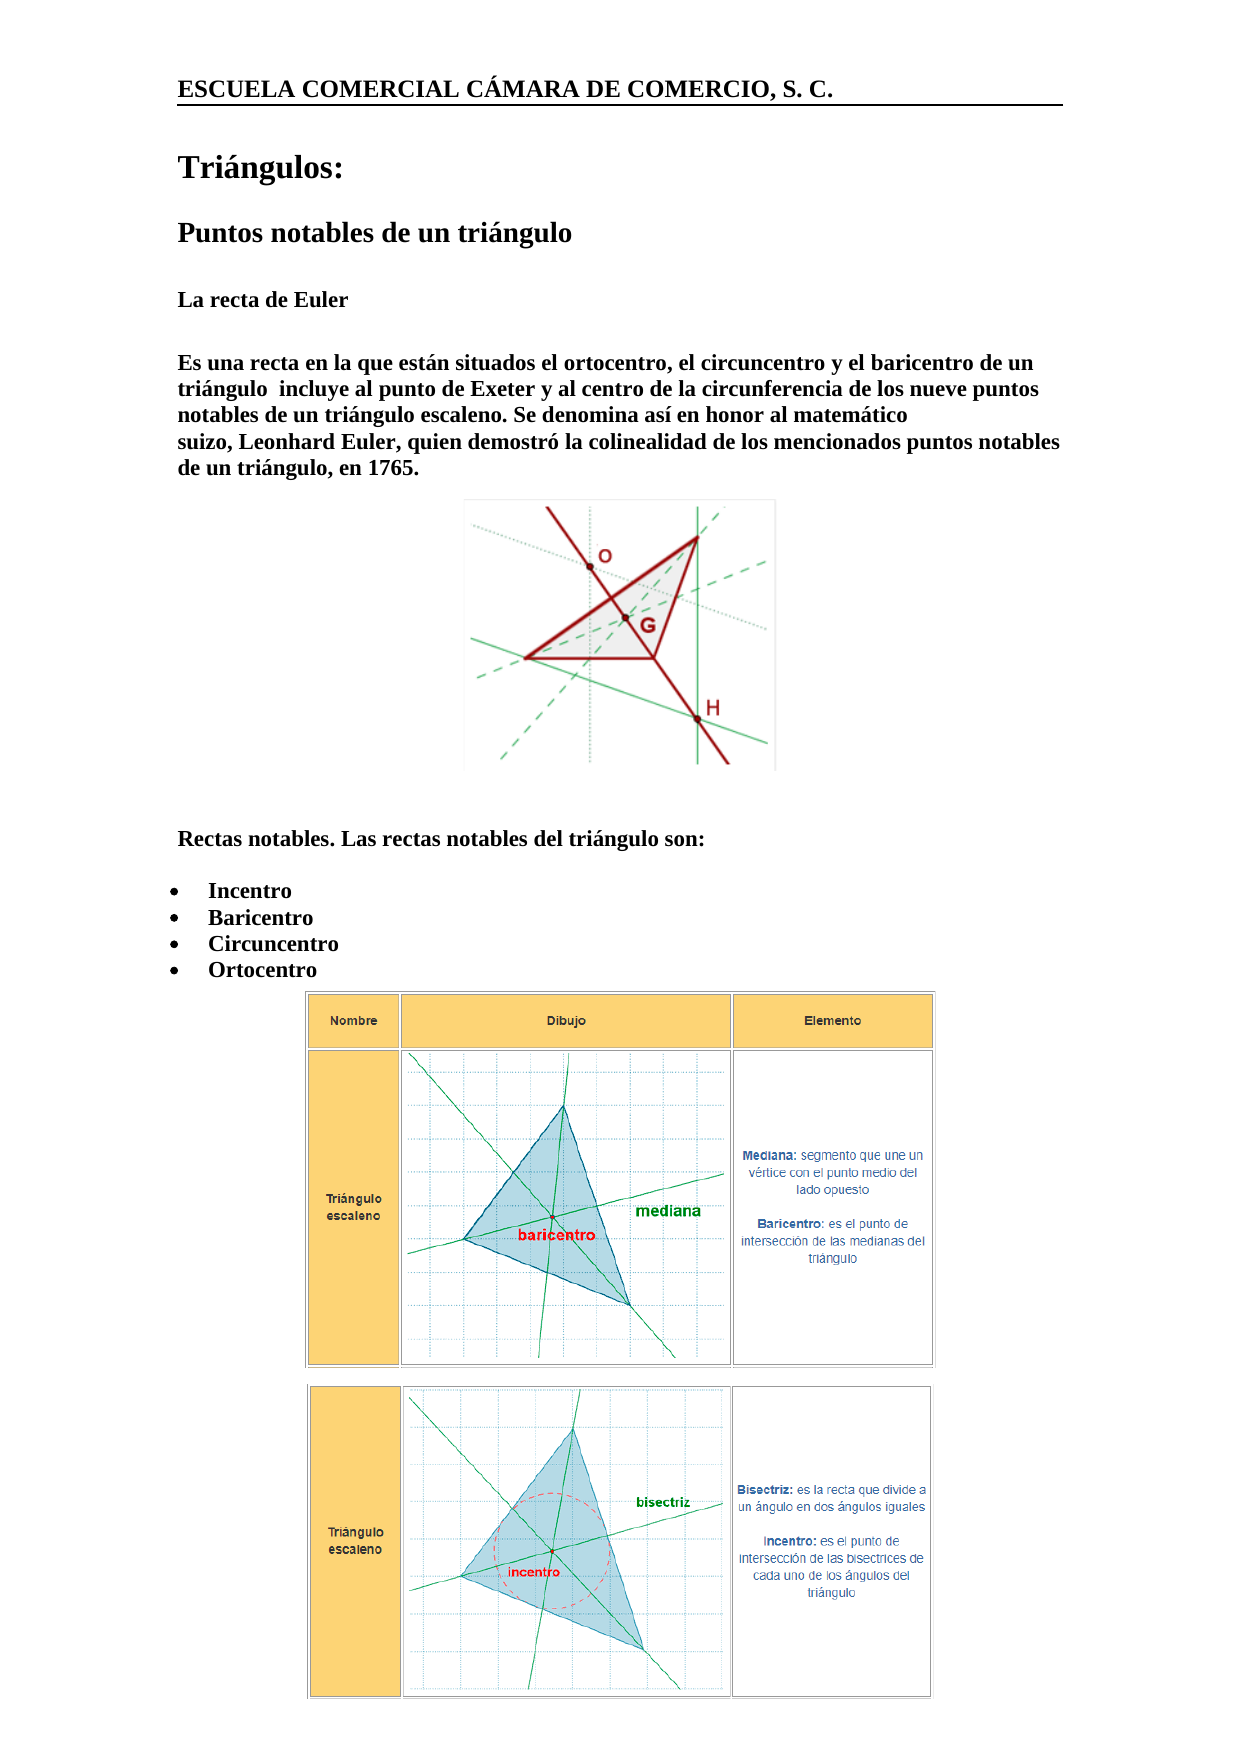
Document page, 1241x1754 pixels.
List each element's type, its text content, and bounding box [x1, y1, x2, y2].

text Es una recta en la que están situados el ortocentro, el circuncentro y el baricentro de un triángulo ​ incluye al punto de Exeter y al centro de la circunferencia de los nueve puntos notables de un triángulo escaleno. Se denomina así en honor al matemático suizo, Leonhard Euler, quien demostró la colinealidad de los mencionados puntos notables de un triángulo, en 1765. [177, 349, 1063, 480]
text Puntos notables de un triángulo [177, 215, 1063, 248]
picture [463, 499, 777, 771]
picture [304, 991, 936, 1368]
list Circuncentro [170, 930, 1063, 957]
text Triángulos: [177, 148, 1063, 215]
text Rectas notables. Las rectas notables del triángulo son: [177, 825, 1063, 851]
picture [306, 1384, 934, 1699]
list Baricentro [170, 904, 1063, 930]
list Ortocentro [170, 957, 1063, 983]
text La recta de Euler [177, 287, 1063, 313]
list Incentro [170, 877, 1063, 904]
